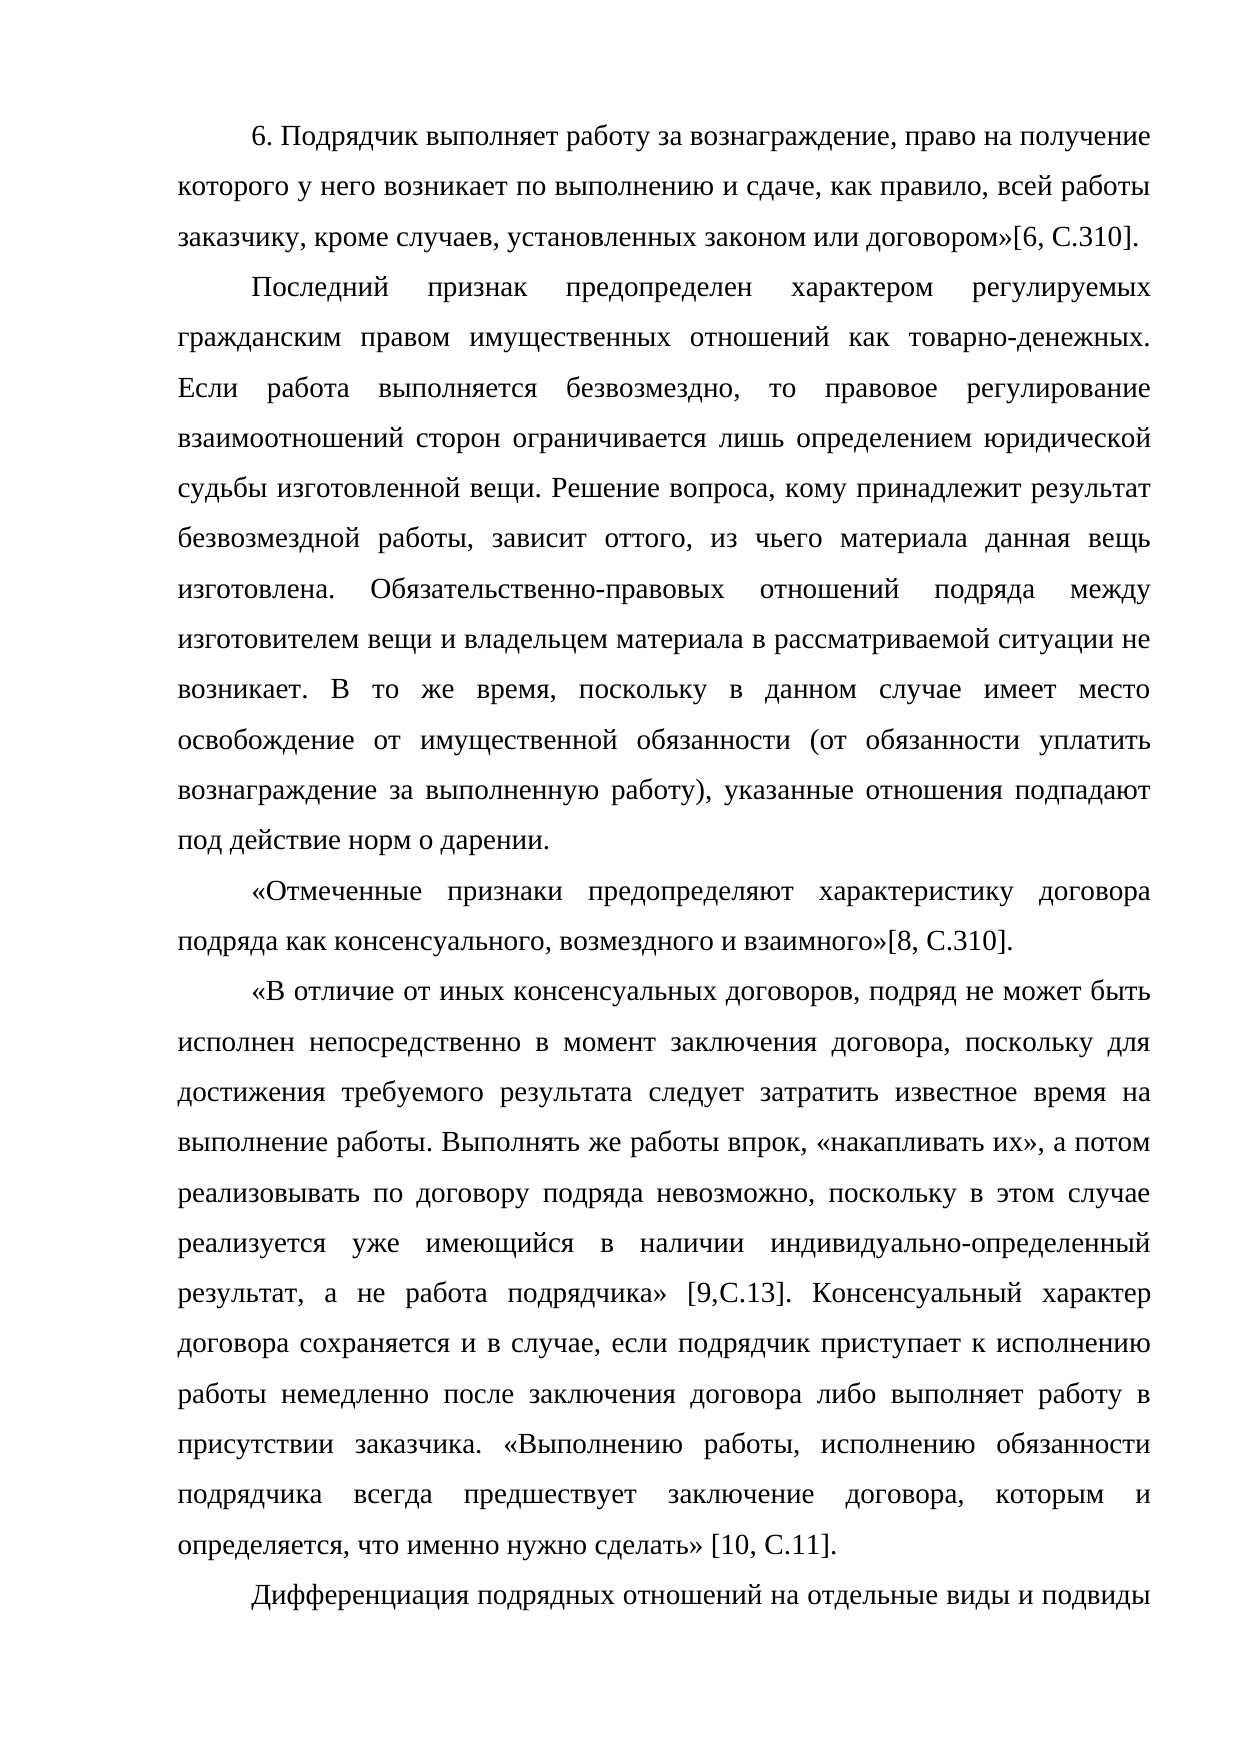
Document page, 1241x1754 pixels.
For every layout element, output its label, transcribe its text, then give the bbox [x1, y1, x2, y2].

text «Отмеченные признаки предопределяют характеристику договора подряда как консенсуального, возмездного и взаимного»[8, С.310]. [177, 873, 1152, 957]
text Последний признак предопределен характером регулируемых гражданским правом имущественных отношений как товарно-денежных. Если работа выполняется безвозмездно, то правовое регулирование взаимоотношений сторон ограничивается лишь определением юридической судьбы изготовленной вещи. Решение вопроса, кому принадлежит результат безвозмездной работы, зависит оттого, из чьего материала данная вещь изготовлена. Обязательственно-правовых отношений подряда между изготовителем вещи и владельцем материала в рассматриваемой ситуации не возникает. В то же время, поскольку в данном случае имеет место освобождение от имущественной обязанности (от обязанности уплатить вознаграждение за выполненную работу), указанные отношения подпадают под действие норм о дарении. [177, 269, 1152, 856]
text 6. Подрядчик выполняет работу за вознаграждение, право на получение которого у него возникает по выполнению и сдаче, как правило, всей работы заказчику, кроме случаев, установленных законом или договором»[6, С.310]. [177, 118, 1152, 252]
text «В отличие от иных консенсуальных договоров, подряд не может быть исполнен непосредственно в момент заключения договора, поскольку для достижения требуемого результата следует затратить известное время на выполнение работы. Выполнять же работы впрок, «накапливать их», а потом реализовывать по договору подряда невозможно, поскольку в этом случае реализуется уже имеющийся в наличии индивидуально-определенный результат, а не работа подрядчика» [9,C.13]. Консенсуальный характер договора сохраняется и в случае, если подрядчик приступает к исполнению работы немедленно после заключения договора либо выполняет работу в присутствии заказчика. «Выполнению работы, исполнению обязанности подрядчика всегда предшествует заключение договора, которым и определяется, что именно нужно сделать» [10, C.11]. [177, 973, 1152, 1560]
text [177, 1577, 1152, 1611]
